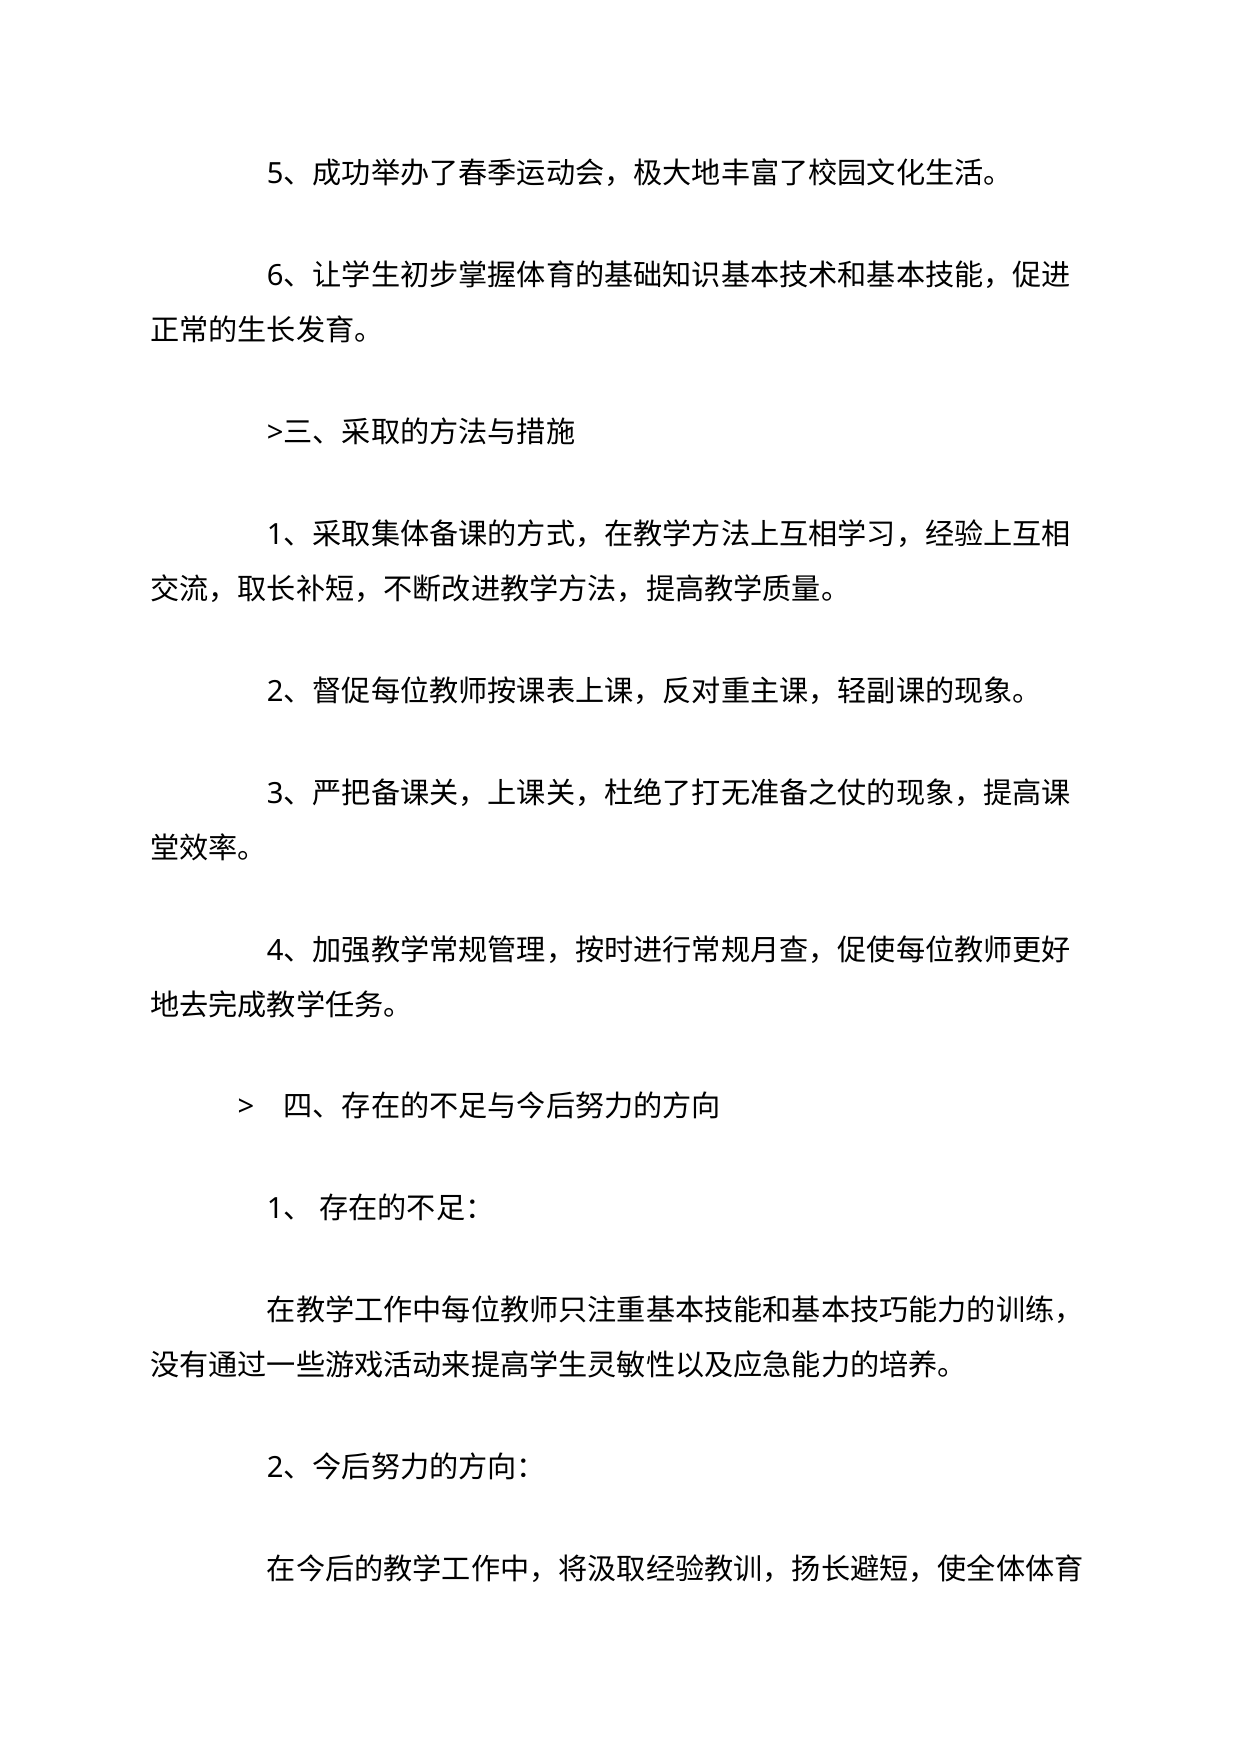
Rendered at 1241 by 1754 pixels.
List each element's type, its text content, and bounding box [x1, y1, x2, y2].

text 在教学工作中每位教师只注重基本技能和基本技巧能力的训练，没有通过一些游戏活动来提高学生灵敏性以及应急能力的培养。 [150, 1287, 1090, 1384]
text 6、让学生初步掌握体育的基础知识基本技术和基本技能，促进正常的生长发育。 [150, 252, 1090, 349]
text > 四、存在的不足与今后努力的方向 [150, 1083, 1090, 1125]
text 2、今后努力的方向： [150, 1444, 1090, 1486]
text 3、严把备课关，上课关，杜绝了打无准备之仗的现象，提高课堂效率。 [150, 769, 1090, 867]
text >三、采取的方法与措施 [150, 409, 1090, 451]
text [150, 1546, 1090, 1588]
text 1、采取集体备课的方式，在教学方法上互相学习，经验上互相交流，取长补短，不断改进教学方法，提高教学质量。 [150, 511, 1090, 608]
text 2、督促每位教师按课表上课，反对重主课，轻副课的现象。 [150, 667, 1090, 710]
text 5、成功举办了春季运动会，极大地丰富了校园文化生活。 [150, 150, 1090, 192]
text 1、 存在的不足： [150, 1185, 1090, 1227]
text 4、加强教学常规管理，按时进行常规月查，促使每位教师更好地去完成教学任务。 [150, 926, 1090, 1023]
